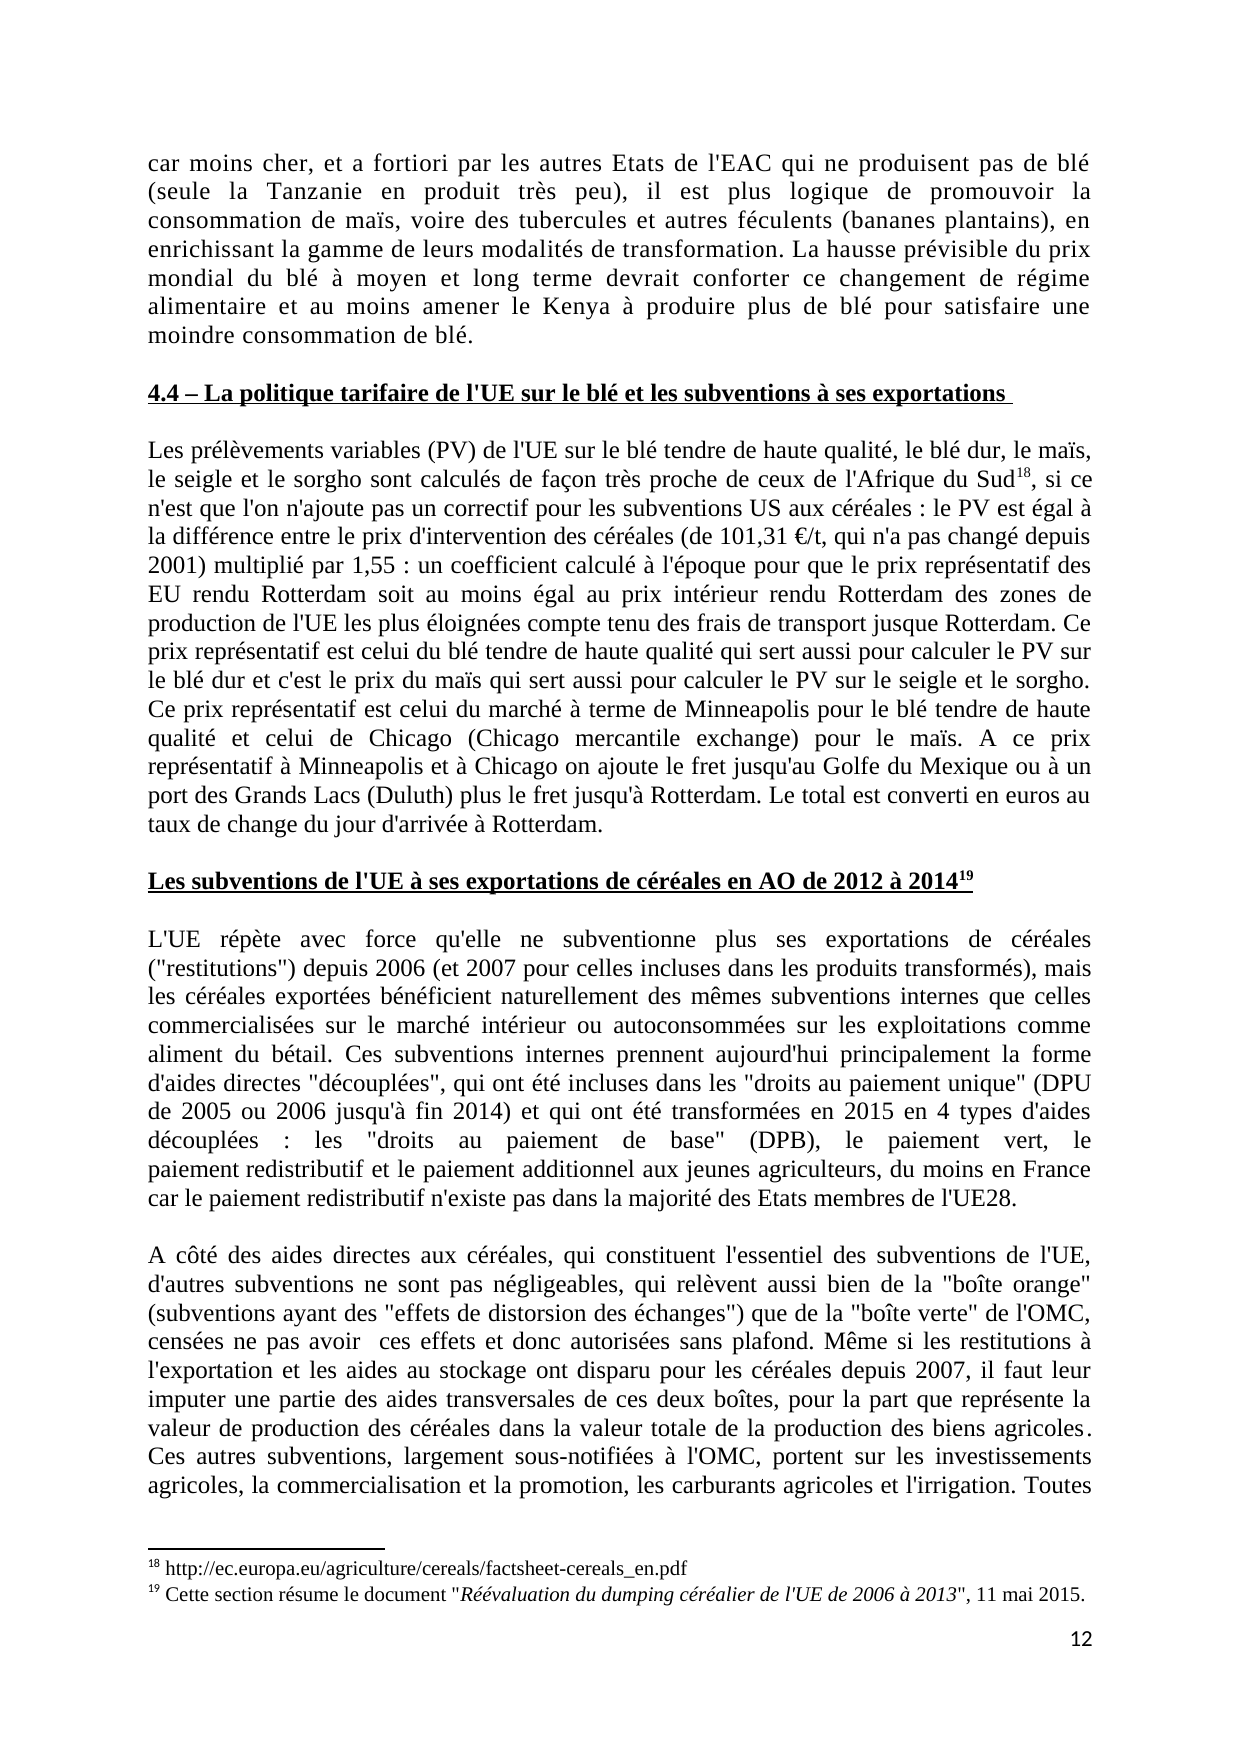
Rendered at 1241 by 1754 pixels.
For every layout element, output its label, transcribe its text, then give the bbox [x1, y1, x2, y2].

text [148, 148, 1092, 349]
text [148, 1240, 1092, 1499]
text 4.4 – La politique tarifaire de l'UE sur le blé et les subventions à ses exportations [148, 378, 1092, 406]
text Les prélèvements variables (PV) de l'UE sur le blé tendre de haute qualité, le blé dur, le maïs, le seigle et le sorgho sont calculés de façon très proche de ceux de l'Afrique du Sud, si ce n'est que l'on n'ajoute pas un correctif pour les subventions US aux céréales : le PV est égal à la différence entre le prix d'intervention des céréales (de 101,31 €/t, qui n'a pas changé depuis 2001) multiplié par 1,55 : un coefficient calculé à l'époque pour que le prix représentatif des EU rendu Rotterdam soit au moins égal au prix intérieur rendu Rotterdam des zones de production de l'UE les plus éloignées compte tenu des frais de transport jusque Rotterdam. Ce prix représentatif est celui du blé tendre de haute qualité qui sert aussi pour calculer le PV sur le blé dur et c'est le prix du maïs qui sert aussi pour calculer le PV sur le seigle et le sorgho. Ce prix représentatif est celui du marché à terme de Minneapolis pour le blé tendre de haute qualité et celui de Chicago (Chicago mercantile exchange) pour le maïs. A ce prix représentatif à Minneapolis et à Chicago on ajoute le fret jusqu'au Golfe du Mexique ou à un port des Grands Lacs (Duluth) plus le fret jusqu'à Rotterdam. Le total est converti en euros au taux de change du jour d'arrivée à Rotterdam. [148, 435, 1092, 838]
text L'UE répète avec force qu'elle ne subventionne plus ses exportations de céréales ("restitutions") depuis 2006 (et 2007 pour celles incluses dans les produits transformés), mais les céréales exportées bénéficient naturellement des mêmes subventions internes que celles commercialisées sur le marché intérieur ou autoconsommées sur les exploitations comme aliment du bétail. Ces subventions internes prennent aujourd'hui principalement la forme d'aides directes "découplées", qui ont été incluses dans les "droits au paiement unique" (DPU de 2005 ou 2006 jusqu'à fin 2014) et qui ont été transformées en 2015 en 4 types d'aides découplées : les "droits au paiement de base" (DPB), le paiement vert, le paiement redistributif et le paiement additionnel aux jeunes agriculteurs, du moins en France car le paiement redistributif n'existe pas dans la majorité des Etats membres de l'UE28. [148, 924, 1092, 1211]
text Les subventions de l'UE à ses exportations de céréales en AO de 2012 à 2014 [148, 866, 1092, 895]
